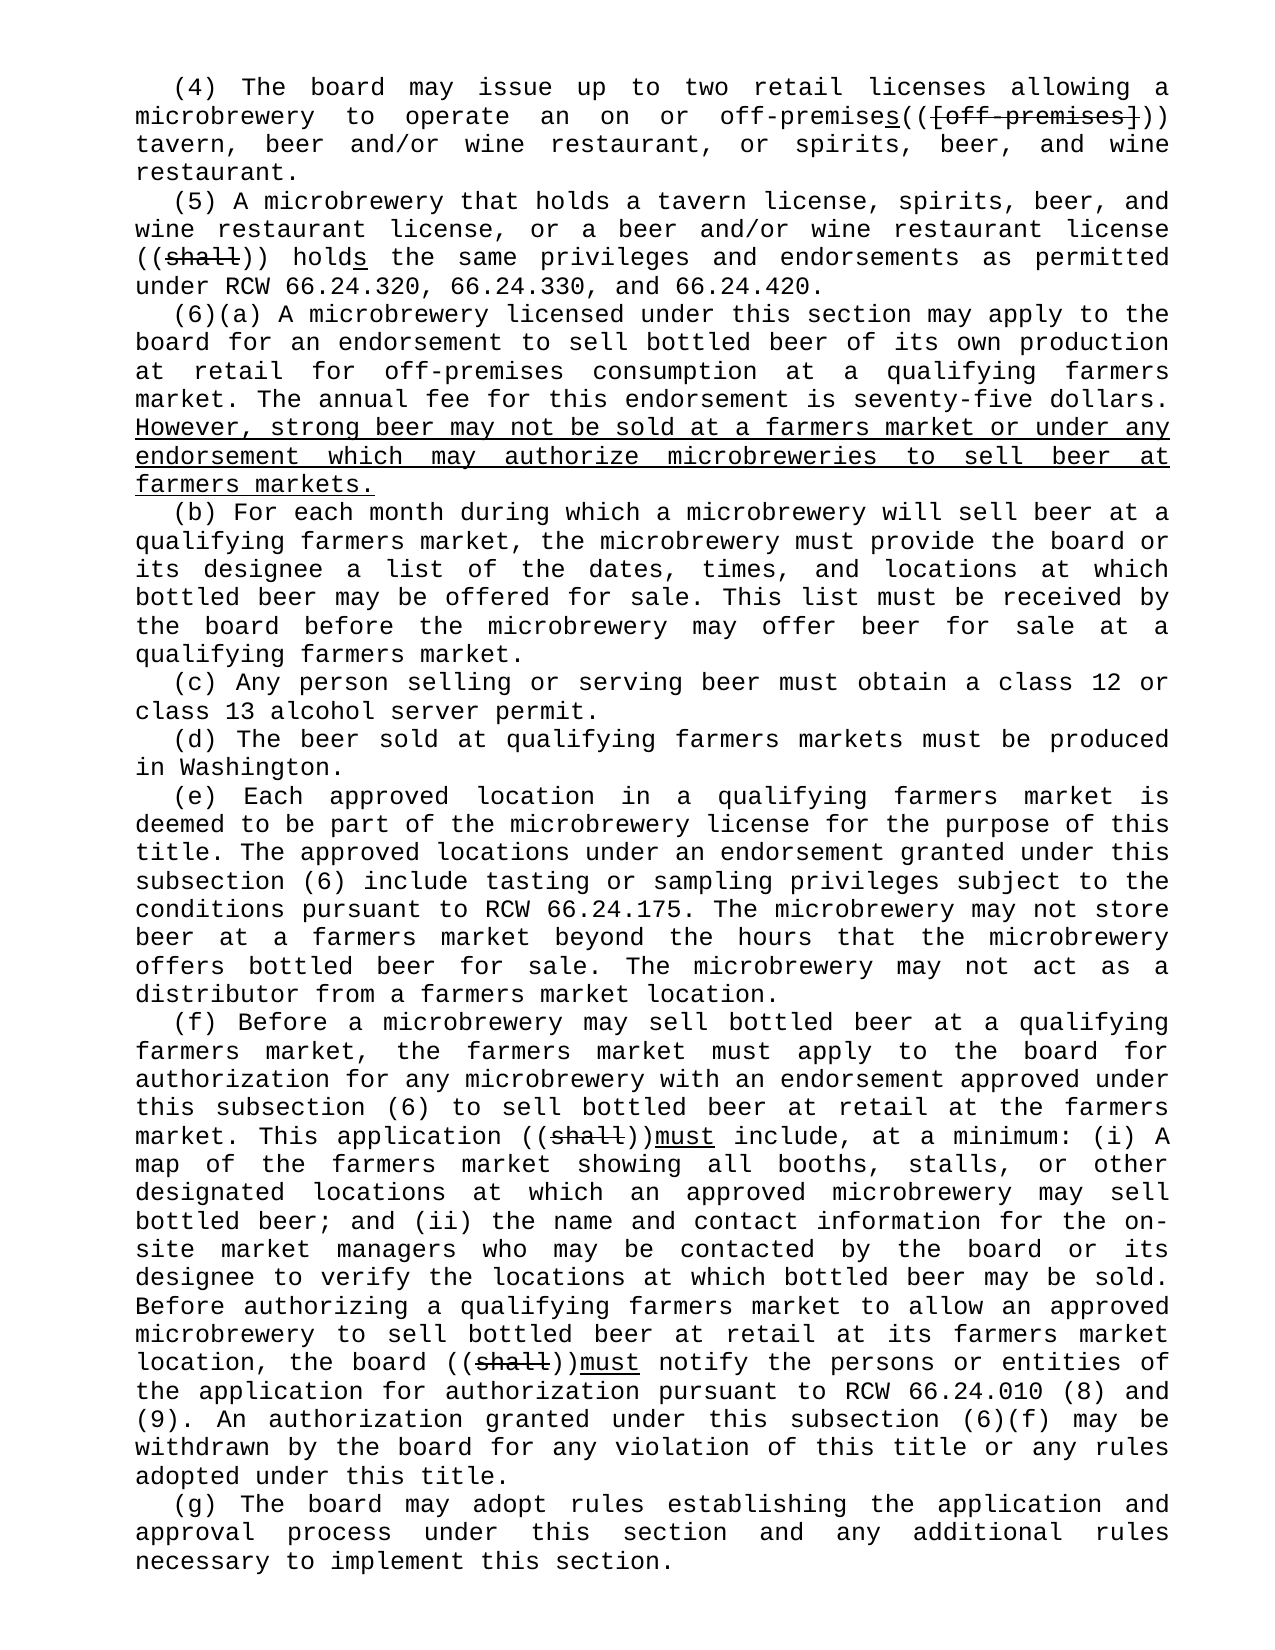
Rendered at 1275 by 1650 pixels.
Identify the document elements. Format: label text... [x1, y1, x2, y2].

text (6)(a) A microbrewery licensed under this section may apply to the board for an endorsement to sell bottled beer of its own production at retail for off-premises consumption at a qualifying farmers market. The annual fee for this endorsement is seventy-five dollars. However, strong beer may not be sold at a farmers market or under any endorsement which may authorize microbreweries to sell beer at farmers markets. [135, 302, 1170, 438]
text (e) Each approved location in a qualifying farmers market is deemed to be part of the microbrewery license for the purpose of this title. The approved locations under an endorsement granted under this subsection (6) include tasting or sampling privileges subject to the conditions pursuant to RCW 66.24.175. The microbrewery may not store beer at a farmers market beyond the hours that the microbrewery offers bottled beer for sale. The microbrewery may not act as a distributor from a farmers market location. [135, 783, 1170, 1010]
text (d) The beer sold at qualifying farmers markets must be produced in Washington. [135, 727, 1170, 783]
text (f) Before a microbrewery may sell bottled beer at a qualifying farmers market, the farmers market must apply to the board for authorization for any microbrewery with an endorsement approved under this subsection (6) to sell bottled beer at retail at the farmers market. This application ((shall))must include, at a minimum: (i) A map of the farmers market showing all booths, stalls, or other designated locations at which an approved microbrewery may sell bottled beer; and (ii) the name and contact information for the on-site market managers who may be contacted by the board or its designee to verify the locations at which bottled beer may be sold. Before authorizing a qualifying farmers market to allow an approved microbrewery to sell bottled beer at retail at its farmers market location, the board ((shall))must notify the persons or entities of the application for authorization pursuant to RCW 66.24.010 (8) and (9). An authorization granted under this subsection (6)(f) may be withdrawn by the board for any violation of this title or any rules adopted under this title. [135, 1010, 1170, 1492]
text (6)(a) A microbrewery licensed under this section may apply to the board for an endorsement to sell bottled beer of its own production at retail for off-premises consumption at a qualifying farmers market. The annual fee for this endorsement is seventy-five dollars. However, strong beer may not be sold at a farmers market or under any endorsement which may authorize microbreweries to sell beer at farmers markets. [135, 440, 1170, 466]
text (g) The board may adopt rules establishing the application and approval process under this section and any additional rules necessary to implement this section. [135, 1492, 1170, 1577]
text (6)(a) A microbrewery licensed under this section may apply to the board for an endorsement to sell bottled beer of its own production at retail for off-premises consumption at a qualifying farmers market. The annual fee for this endorsement is seventy-five dollars. However, strong beer may not be sold at a farmers market or under any endorsement which may authorize microbreweries to sell beer at farmers markets. [135, 468, 1170, 500]
text (4) The board may issue up to two retail licenses allowing a microbrewery to operate an on or off-premises(([off-premises])) tavern, beer and/or wine restaurant, or spirits, beer, and wine restaurant. [135, 75, 1170, 188]
text (c) Any person selling or serving beer must obtain a class 12 or class 13 alcohol server permit. [135, 670, 1170, 727]
text (5) A microbrewery that holds a tavern license, spirits, beer, and wine restaurant license, or a beer and/or wine restaurant license ((shall)) holds the same privileges and endorsements as permitted under RCW 66.24.320, 66.24.330, and 66.24.420. [135, 188, 1170, 302]
text (b) For each month during which a microbrewery will sell beer at a qualifying farmers market, the microbrewery must provide the board or its designee a list of the dates, times, and locations at which bottled beer may be offered for sale. This list must be received by the board before the microbrewery may offer beer for sale at a qualifying farmers market. [135, 500, 1170, 670]
